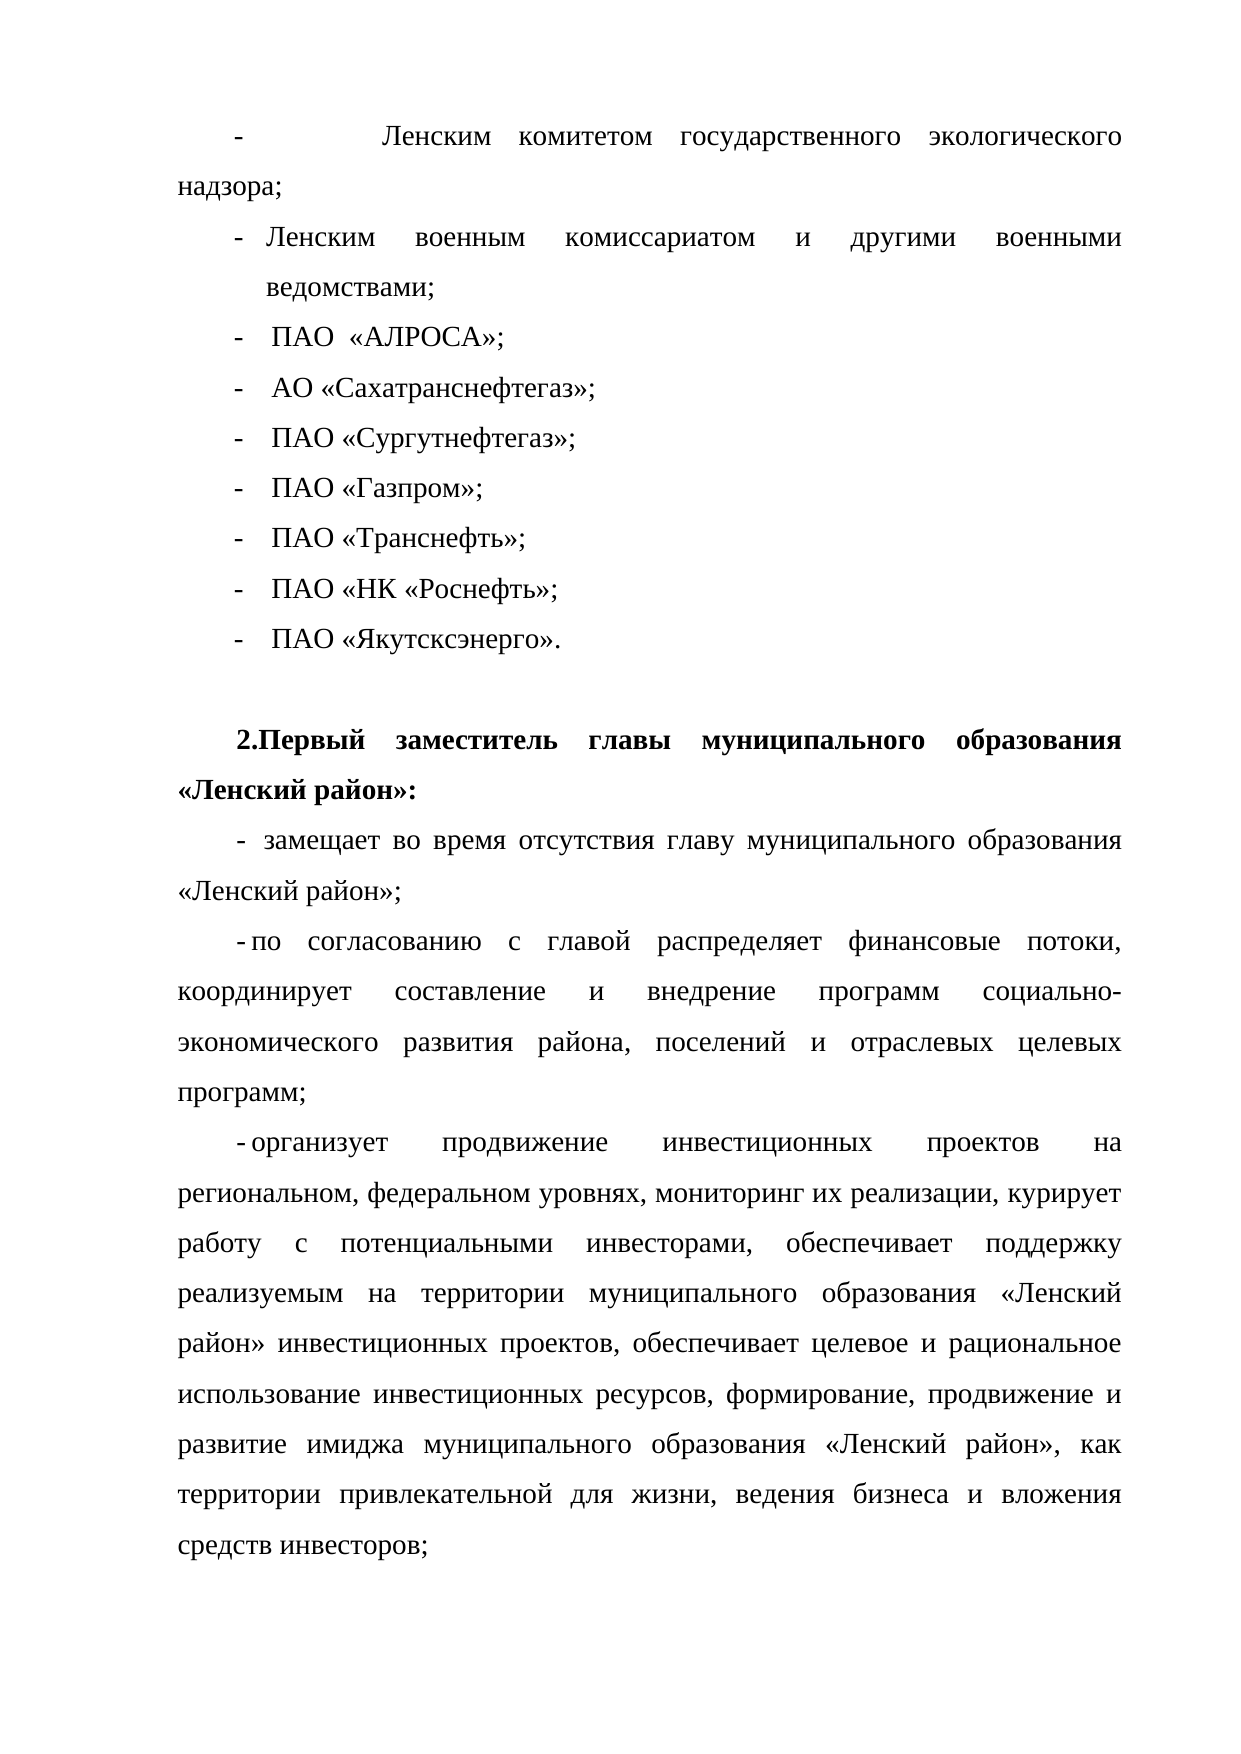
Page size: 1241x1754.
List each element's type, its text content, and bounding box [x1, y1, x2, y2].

list Ленским комитетом государственного экологического надзора; [177, 118, 1122, 202]
list ПАО «Якутсксэнерго». [233, 621, 1122, 655]
list ПАО «Транснефть»; [233, 521, 1122, 554]
list ПАО «НК «Роснефть»; [233, 571, 1122, 604]
text - по согласованию с главой распределяет финансовые потоки, координирует составление и внедрение программ социально-экономического развития района, поселений и отраслевых целевых программ; [177, 923, 1122, 1108]
text - замещает во время отсутствия главу муниципального образования «Ленский район»; [177, 822, 1122, 906]
list ПАО «Сургутнефтегаз»; [233, 420, 1122, 453]
list Ленским военным комиссариатом и другими военными ведомствами; [233, 219, 1122, 303]
text 2.Первый заместитель главы муниципального образования «Ленский район»: [177, 722, 1122, 806]
text - организует продвижение инвестиционных проектов на региональном, федеральном уровнях, мониторинг их реализации, курирует работу с потенциальными инвесторами, обеспечивает поддержку реализуемым на территории муниципального образования «Ленский район» инвестиционных проектов, обеспечивает целевое и рациональное использование инвестиционных ресурсов, формирование, продвижение и развитие имиджа муниципального образования «Ленский район», как территории привлекательной для жизни, ведения бизнеса и вложения средств инвесторов; [177, 1124, 1122, 1560]
list ПАО «АЛРОСА»; [233, 319, 1122, 353]
list ПАО «Газпром»; [233, 470, 1122, 504]
list АО «Сахатранснефтегаз»; [233, 370, 1122, 403]
